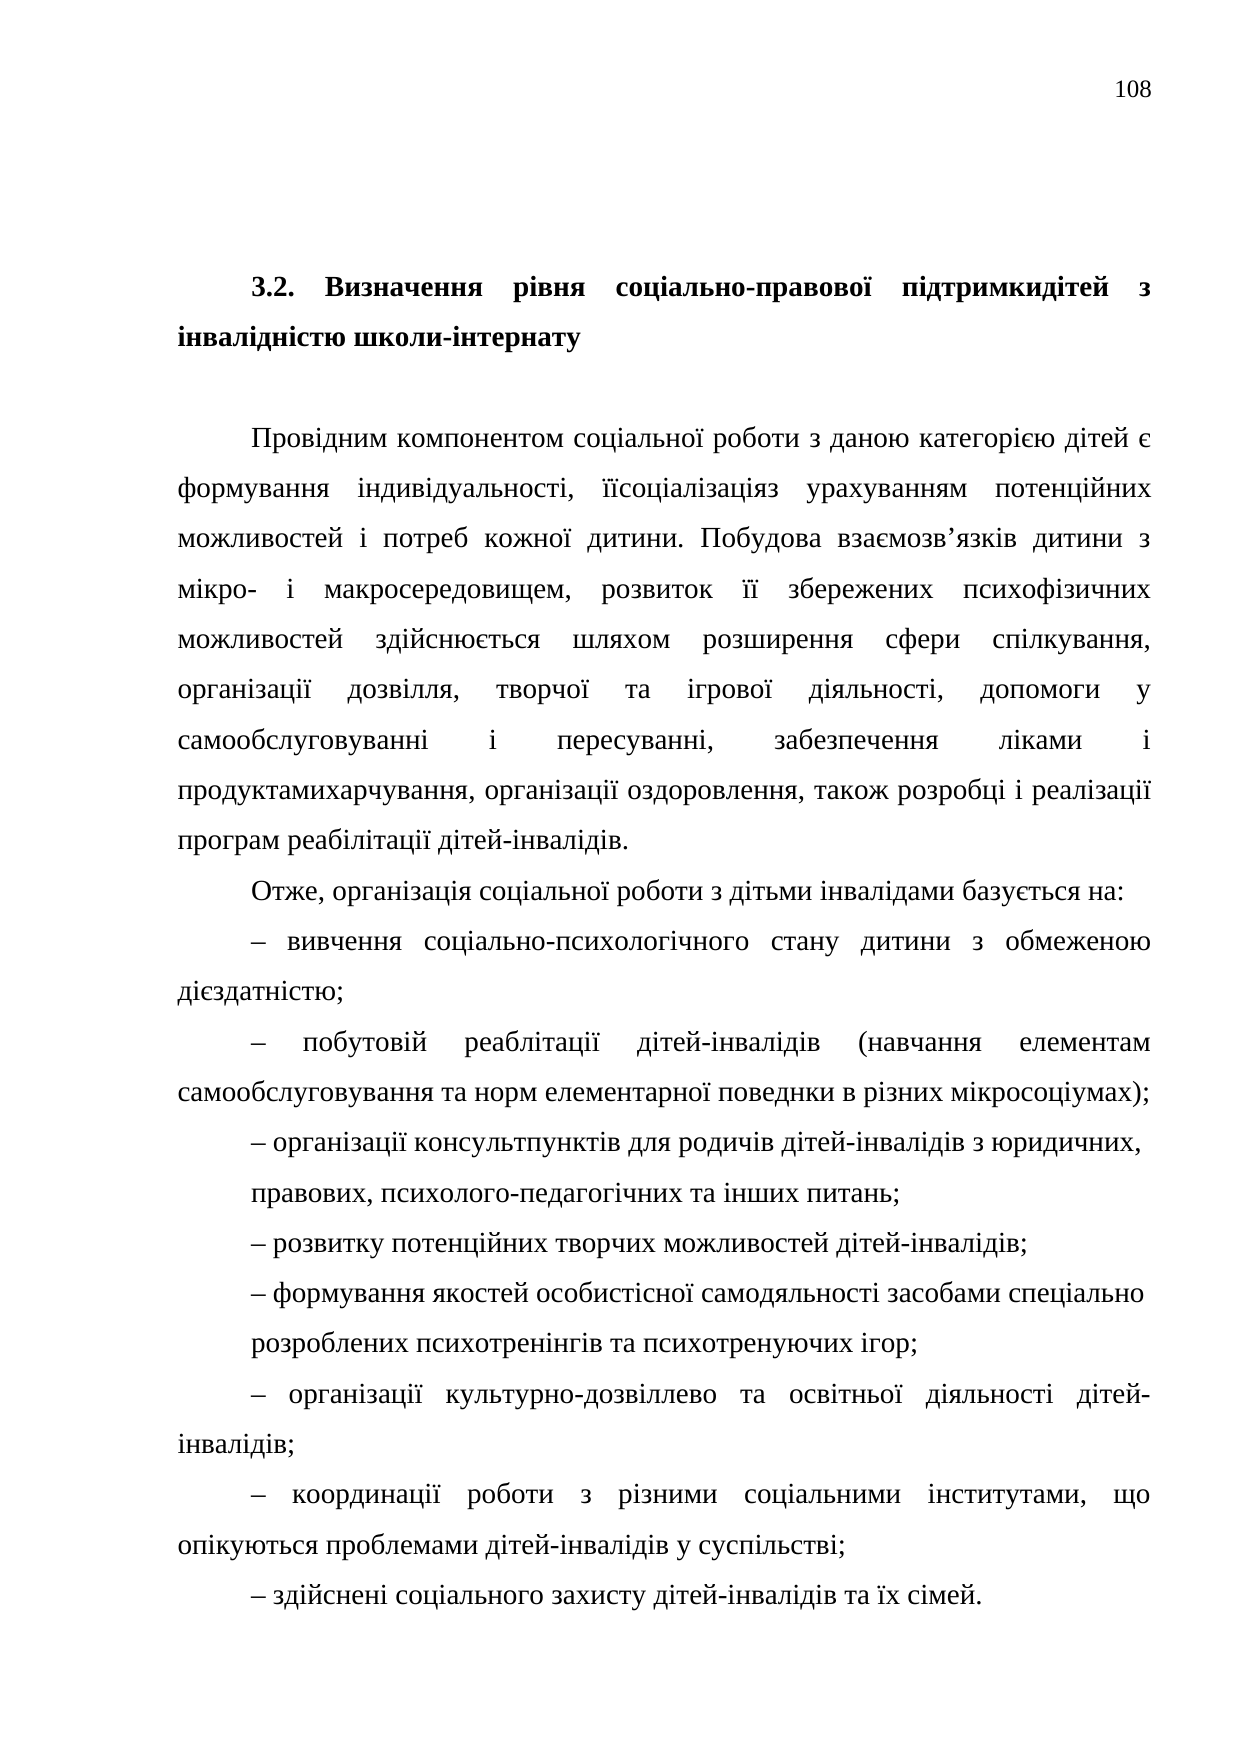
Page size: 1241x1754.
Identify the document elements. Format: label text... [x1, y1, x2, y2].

text Провідним компонентом соціальної роботи з даною категорією дітей є формування індивідуальності, їїсоціалізаціяз урахуванням потенційних можливостей і потреб кожної дитини. Побудова взаємозв’язків дитини з мікро- і макросередовищем, розвиток її збережених психофізичних можливостей здійснюється шляхом розширення сфери спілкування, організації дозвілля, творчої та ігрової діяльності, допомоги у самообслуговуванні і пересуванні, забезпечення ліками і продуктамихарчування, організації оздоровлення, також розробці і реалізації програм реабілітації дітей-інвалідів. [177, 420, 1152, 856]
text – координації роботи з різними соціальними інститутами, що опікуються проблемами дiтей-iнвалiдiв у суспiльствi; [177, 1477, 1152, 1560]
text – розвитку потенційних творчих можливостей дiтей-iнвалiдiв; [177, 1225, 1152, 1258]
text – органiзацiї культурно-дозвiллево та освітньої дiяльностi дiтей-iнвалiдiв; [177, 1376, 1152, 1460]
text – формування якостей особистiсної самодяльностi засобами спеціально [177, 1275, 1152, 1309]
text Отже, організація соціальної роботи з дітьми інвалідами базується на: [177, 873, 1152, 906]
text – здійснені соціального захисту дітей-інвалідів та їх сімей. [177, 1577, 1152, 1611]
text – органiзації консультпунктiв для родичiв дітей-iнвалiдiв з юридичних, [177, 1124, 1152, 1158]
text розроблених психотренiнгiв та психотренуючих iгор; [177, 1326, 1152, 1359]
text – вивчення соцiально-психологiчного стану дитини з обмеженою дієздатністю; [177, 923, 1152, 1007]
text 3.2. Визначення рівня соціально-правової підтримкидітей з інвалідністю школи-інтернату [177, 269, 1152, 353]
text – побутовій реаблiтацiї дiтей-iнвалiдiв (навчання елементам самообслуговування та норм елементарної поведнки в рiзних мікросоціумах); [177, 1024, 1152, 1108]
text правових, психолого-педагогічних та інших питань; [177, 1175, 1152, 1208]
